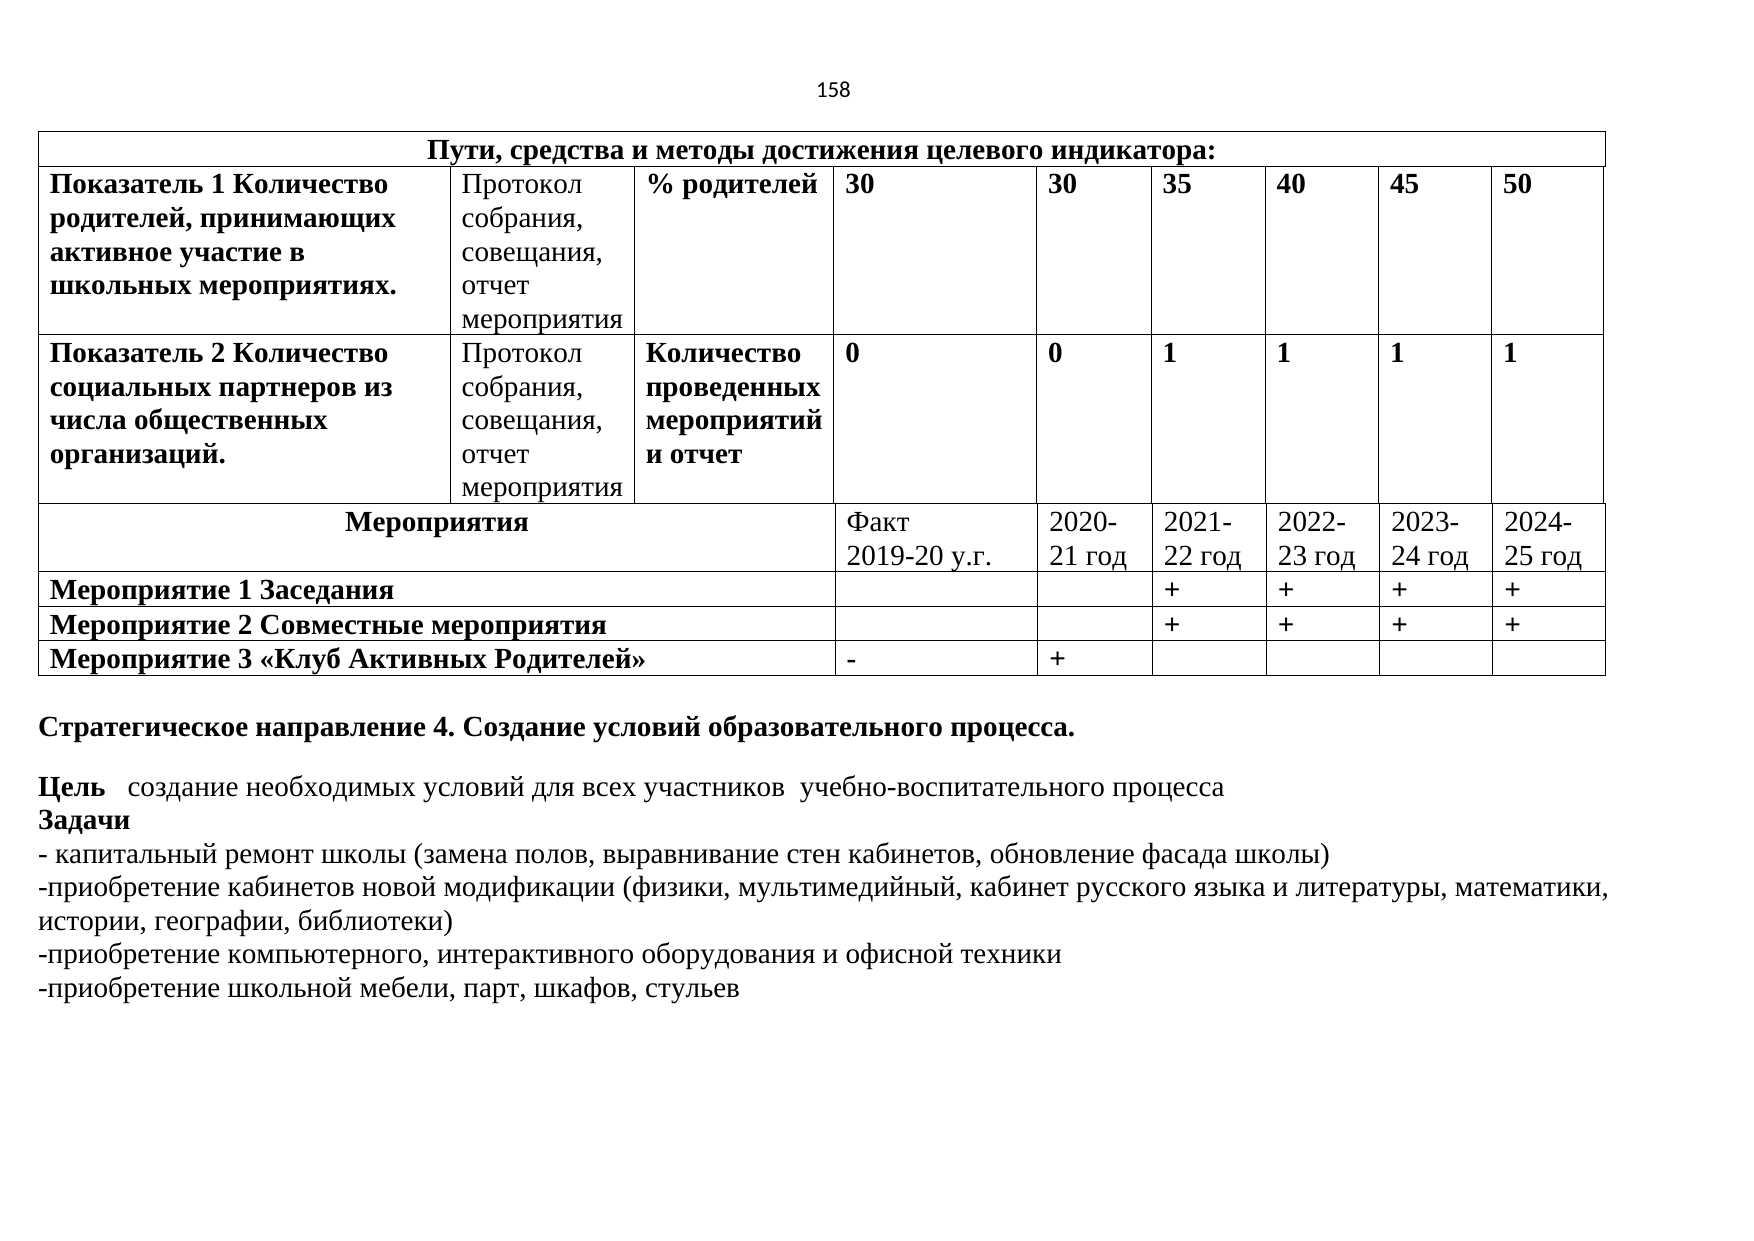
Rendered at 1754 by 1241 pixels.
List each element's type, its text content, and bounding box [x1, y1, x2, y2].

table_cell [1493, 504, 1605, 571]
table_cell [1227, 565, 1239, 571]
text Цель создание необходимых условий для всех участников учебно-воспитательного процесса [38, 769, 1629, 802]
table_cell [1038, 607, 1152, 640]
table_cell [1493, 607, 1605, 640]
text -приобретение школьной мебели, парт, шкафов, стульев [38, 970, 1629, 1004]
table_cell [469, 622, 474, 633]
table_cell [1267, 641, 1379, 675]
text -приобретение кабинетов новой модификации (физики, мультимедийный, кабинет русского языка и литературы, математики, истории, географии, библиотеки) [38, 869, 1629, 937]
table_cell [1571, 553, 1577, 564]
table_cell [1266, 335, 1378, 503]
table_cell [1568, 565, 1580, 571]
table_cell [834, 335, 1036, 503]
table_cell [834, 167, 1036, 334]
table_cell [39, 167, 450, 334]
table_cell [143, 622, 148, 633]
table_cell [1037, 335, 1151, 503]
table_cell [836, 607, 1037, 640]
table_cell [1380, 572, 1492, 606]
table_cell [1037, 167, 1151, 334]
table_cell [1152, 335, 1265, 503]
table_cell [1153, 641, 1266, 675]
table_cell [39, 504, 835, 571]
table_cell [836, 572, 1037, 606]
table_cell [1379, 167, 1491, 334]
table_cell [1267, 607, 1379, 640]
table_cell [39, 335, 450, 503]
text Стратегическое направление 4. Создание условий образовательного процесса. [38, 709, 1629, 743]
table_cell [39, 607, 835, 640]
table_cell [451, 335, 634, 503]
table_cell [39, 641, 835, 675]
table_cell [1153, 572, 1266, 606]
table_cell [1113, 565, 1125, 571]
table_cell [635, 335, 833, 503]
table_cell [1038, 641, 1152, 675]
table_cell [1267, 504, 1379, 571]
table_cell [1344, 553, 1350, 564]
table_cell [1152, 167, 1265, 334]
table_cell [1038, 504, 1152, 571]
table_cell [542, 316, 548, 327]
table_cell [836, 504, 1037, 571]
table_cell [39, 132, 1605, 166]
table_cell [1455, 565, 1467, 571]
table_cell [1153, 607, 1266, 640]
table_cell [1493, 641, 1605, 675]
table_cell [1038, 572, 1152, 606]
text -приобретение компьютерного, интерактивного оборудования и офисной техники [38, 937, 1629, 970]
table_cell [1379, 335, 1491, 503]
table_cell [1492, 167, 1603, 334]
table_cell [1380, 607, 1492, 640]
text Задачи [38, 802, 1629, 836]
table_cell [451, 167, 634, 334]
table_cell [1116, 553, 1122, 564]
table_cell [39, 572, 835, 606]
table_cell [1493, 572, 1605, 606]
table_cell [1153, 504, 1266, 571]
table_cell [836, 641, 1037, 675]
text - капитальный ремонт школы (замена полов, выравнивание стен кабинетов, обновление фасада школы) [38, 836, 1629, 869]
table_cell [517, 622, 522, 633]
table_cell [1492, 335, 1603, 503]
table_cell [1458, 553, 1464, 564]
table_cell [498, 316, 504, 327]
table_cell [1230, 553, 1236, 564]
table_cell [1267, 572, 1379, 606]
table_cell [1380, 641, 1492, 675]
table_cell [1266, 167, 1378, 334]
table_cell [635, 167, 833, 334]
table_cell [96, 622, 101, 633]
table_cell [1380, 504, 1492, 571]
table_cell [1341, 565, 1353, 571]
